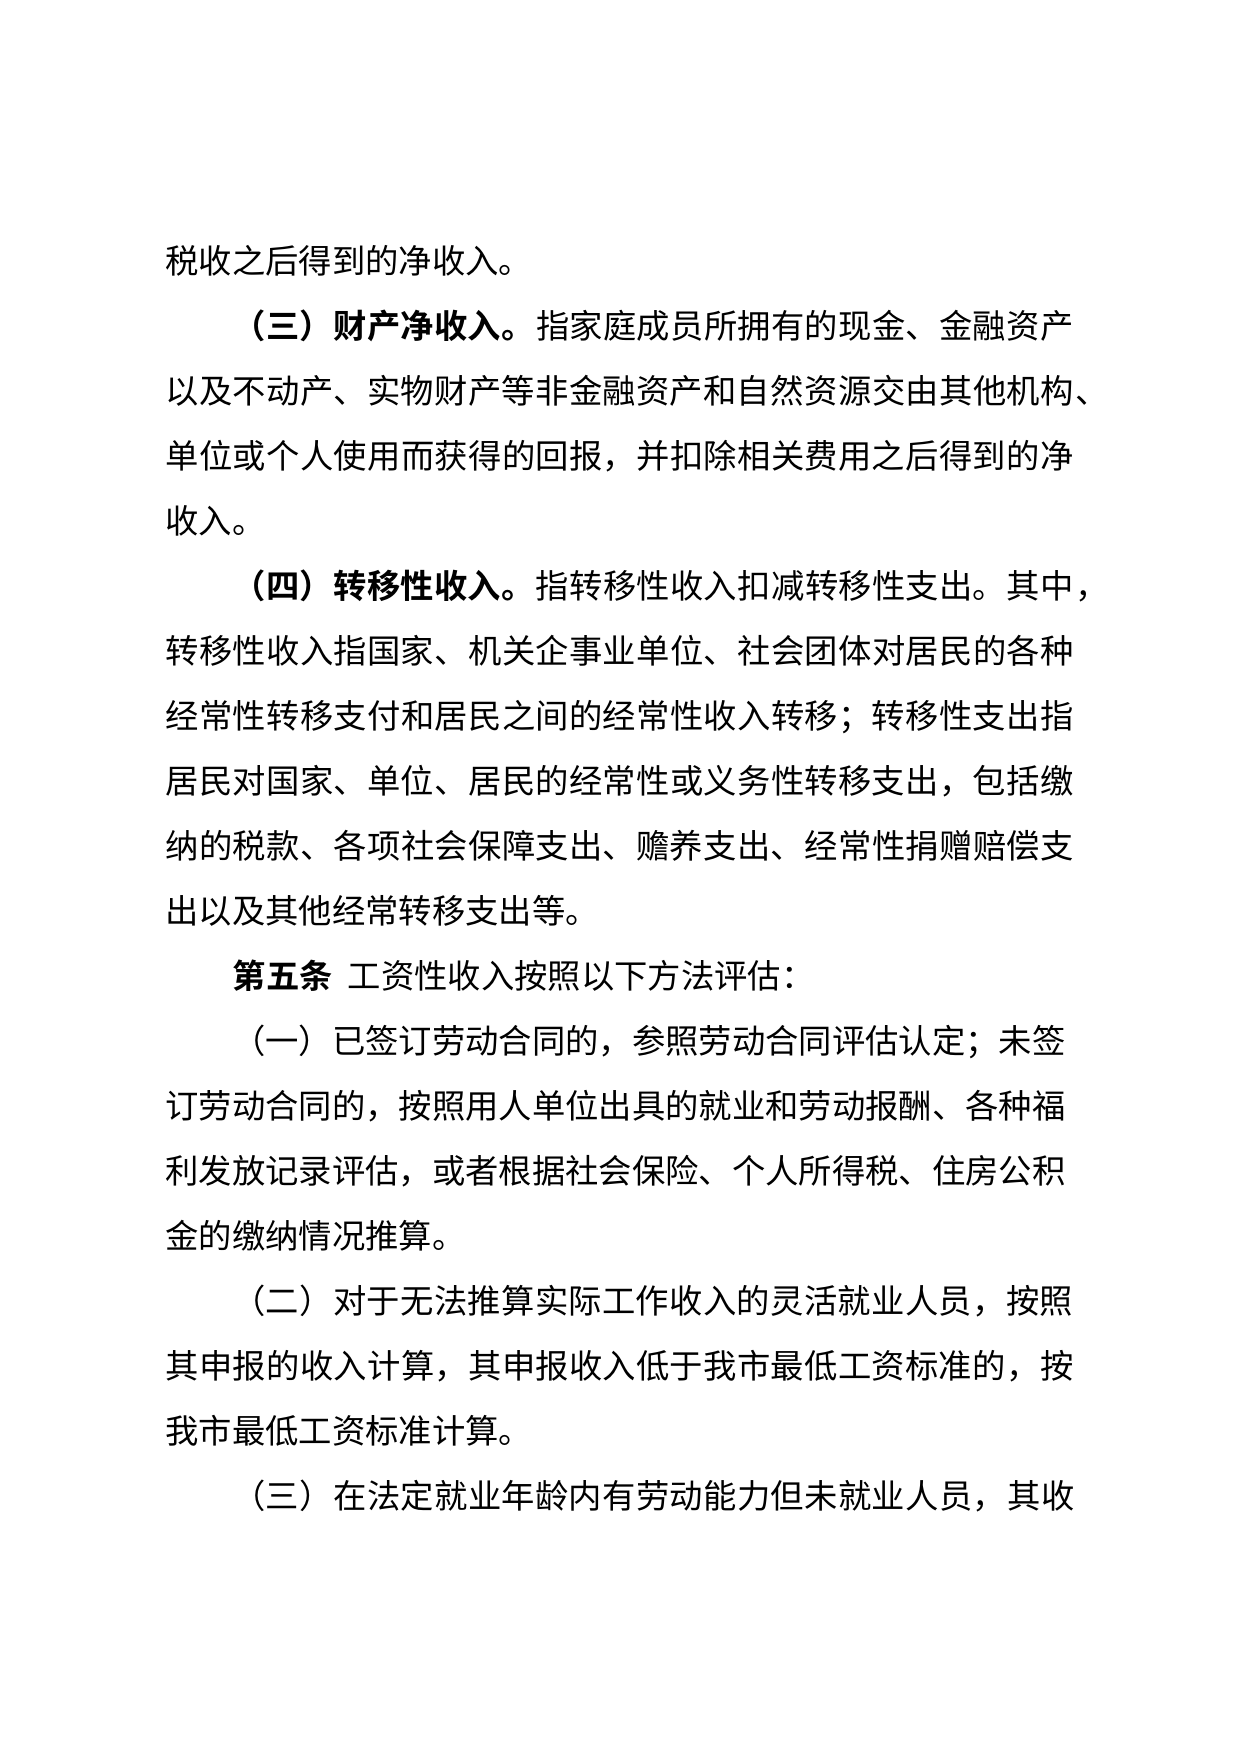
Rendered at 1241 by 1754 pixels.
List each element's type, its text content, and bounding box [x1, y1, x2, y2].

text 第五条 工资性收入按照以下方法评估： [165, 942, 1075, 1007]
text （二）对于无法推算实际工作收入的灵活就业人员，按照其申报的收入计算，其申报收入低于我市最低工资标准的，按我市最低工资标准计算。 [165, 1267, 1075, 1462]
text （三）财产净收入。指家庭成员所拥有的现金、金融资产以及不动产、实物财产等非金融资产和自然资源交由其他机构、单位或个人使用而获得的回报，并扣除相关费用之后得到的净收入。 [165, 292, 1075, 552]
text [165, 1462, 1075, 1527]
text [165, 227, 1075, 292]
text （四）转移性收入。指转移性收入扣减转移性支出。其中，转移性收入指国家、机关企事业单位、社会团体对居民的各种经常性转移支付和居民之间的经常性收入转移；转移性支出指居民对国家、单位、居民的经常性或义务性转移支出，包括缴纳的税款、各项社会保障支出、赡养支出、经常性捐赠赔偿支出以及其他经常转移支出等。 [165, 552, 1075, 942]
text （一）已签订劳动合同的，参照劳动合同评估认定；未签订劳动合同的，按照用人单位出具的就业和劳动报酬、各种福利发放记录评估，或者根据社会保险、个人所得税、住房公积金的缴纳情况推算。 [165, 1007, 1075, 1267]
